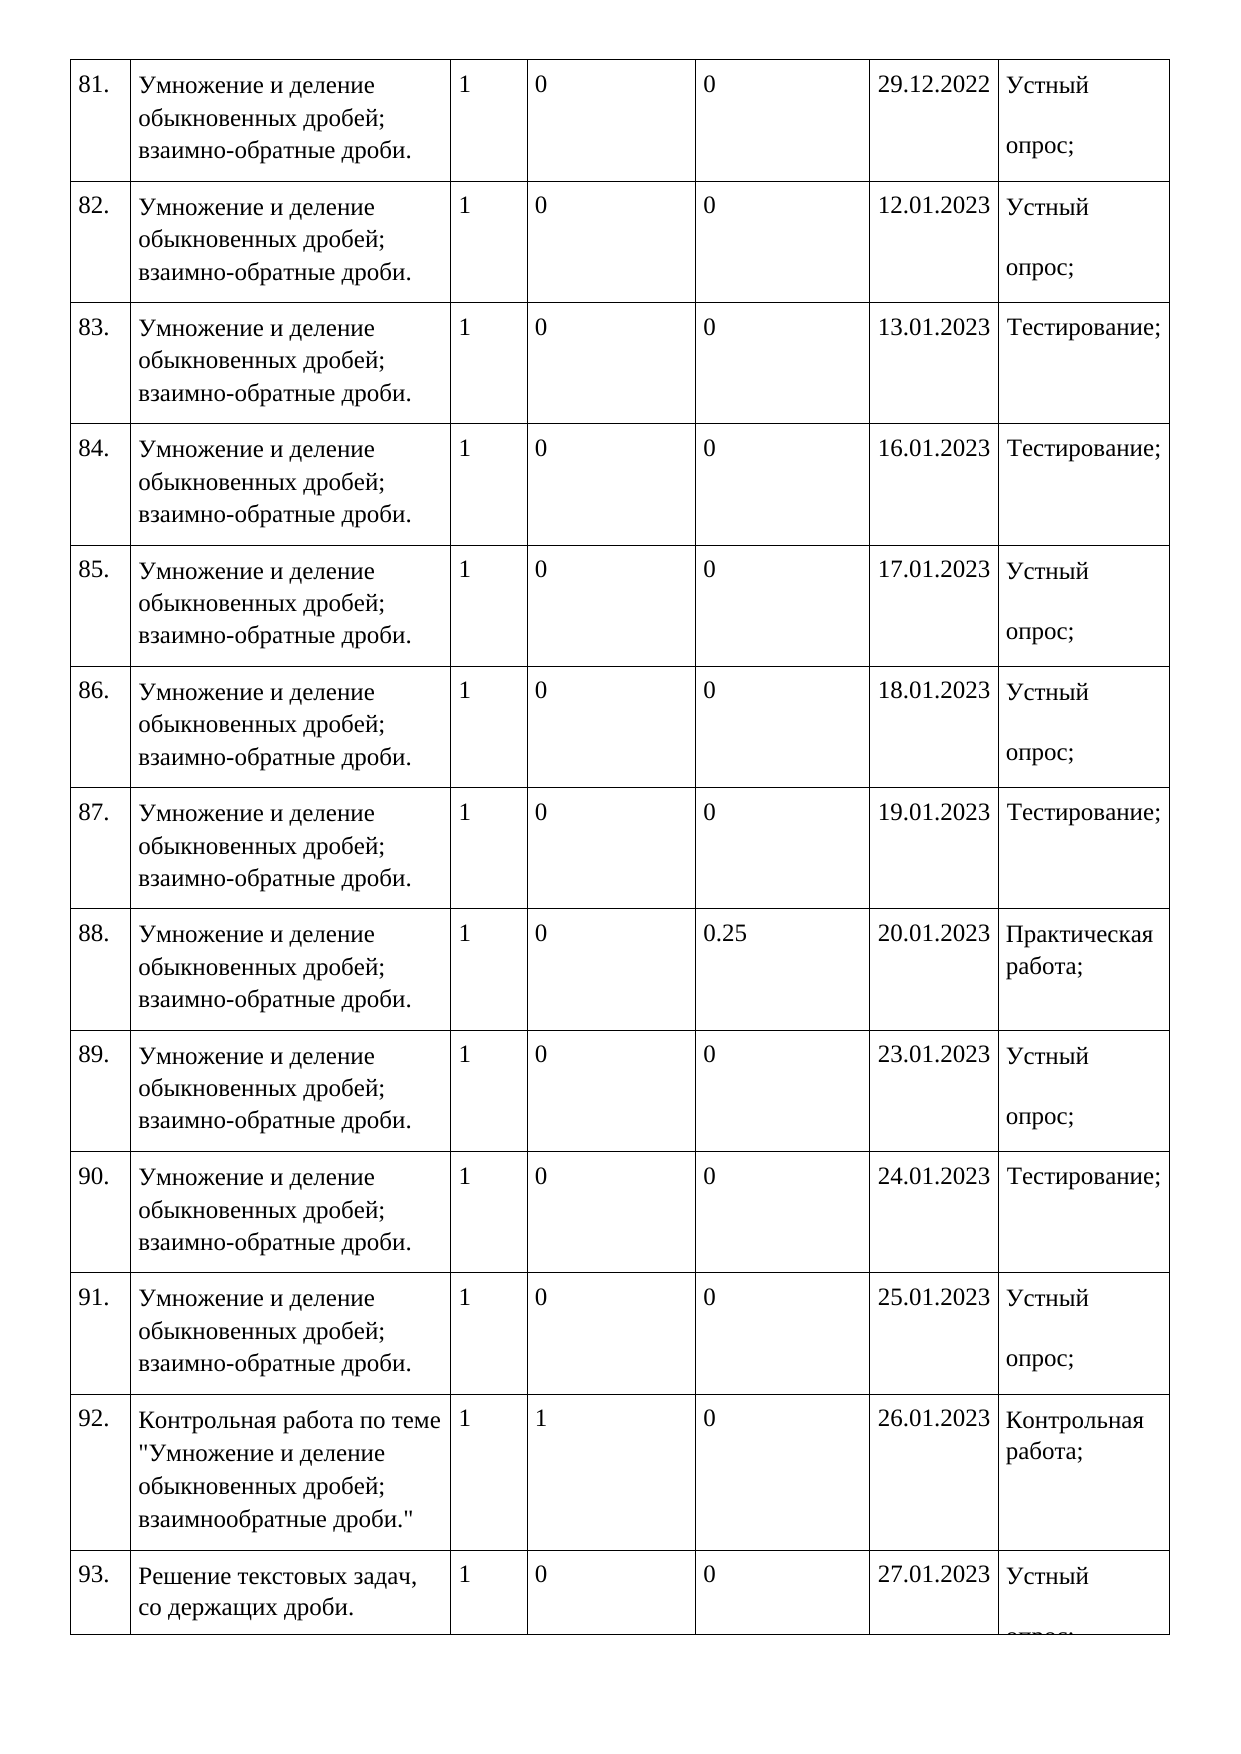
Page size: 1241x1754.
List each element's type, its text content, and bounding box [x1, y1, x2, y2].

table_cell 19.01.2023 [870, 788, 998, 908]
table_cell 0 [528, 1031, 695, 1151]
table_cell 0 [528, 182, 695, 302]
table_cell 18.01.2023 [870, 667, 998, 787]
table_header 81. [71, 60, 130, 181]
table_cell 1 [451, 1395, 527, 1550]
table_cell 23.01.2023 [870, 1031, 998, 1151]
table_cell Тестирование; [999, 424, 1169, 544]
table_header 0 [528, 60, 695, 181]
table_cell 1 [451, 546, 527, 666]
table_cell Умножение и деление обыкновенных дробей; взаимно-обратные дроби. [131, 1273, 450, 1393]
table_cell 12.01.2023 [870, 182, 998, 302]
table_cell Умножение и деление обыкновенных дробей; взаимно-обратные дроби. [131, 667, 450, 787]
table_header 0 [696, 60, 869, 181]
table_cell 1 [528, 1395, 695, 1550]
table_cell 0 [696, 788, 869, 908]
table_cell 1 [451, 1273, 527, 1393]
table_cell 87. [71, 788, 130, 908]
table_cell 20.01.2023 [870, 909, 998, 1029]
table_cell 0 [696, 1152, 869, 1272]
table_cell 0 [696, 303, 869, 423]
table_cell Тестирование; [999, 303, 1169, 423]
table_cell 25.01.2023 [870, 1273, 998, 1393]
table_cell 1 [451, 182, 527, 302]
table_cell 0 [528, 546, 695, 666]
table_cell 82. [71, 182, 130, 302]
table_cell 0 [696, 424, 869, 544]
table_header 1 [451, 60, 527, 181]
table_cell 17.01.2023 [870, 546, 998, 666]
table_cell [131, 1551, 450, 1634]
table_cell 0 [696, 1273, 869, 1393]
table_cell Устный опрос; [999, 1273, 1169, 1393]
table_cell 84. [71, 424, 130, 544]
table_header 29.12.2022 [870, 60, 998, 181]
table_cell 0 [528, 909, 695, 1029]
table_cell 83. [71, 303, 130, 423]
table_cell Тестирование; [999, 788, 1169, 908]
table_cell 88. [71, 909, 130, 1029]
table_cell Контрольная работа по теме "Умножение и деление обыкновенных дробей; взаимнообратные дроби." [131, 1395, 450, 1550]
table_cell 13.01.2023 [870, 303, 998, 423]
table_cell 1 [451, 1551, 527, 1634]
table_cell Умножение и деление обыкновенных дробей; взаимно-обратные дроби. [131, 1152, 450, 1272]
table_cell Устный опрос; [999, 1031, 1169, 1151]
table_cell Умножение и деление обыкновенных дробей; взаимно-обратные дроби. [131, 303, 450, 423]
table_cell Умножение и деление обыкновенных дробей; взаимно-обратные дроби. [131, 788, 450, 908]
table_cell 0 [528, 303, 695, 423]
table_cell 0 [528, 788, 695, 908]
table_cell Умножение и деление обыкновенных дробей; взаимно-обратные дроби. [131, 546, 450, 666]
table_cell 1 [451, 424, 527, 544]
table_cell Устный опрос; [999, 667, 1169, 787]
table_cell Умножение и деление обыкновенных дробей; взаимно-обратные дроби. [131, 182, 450, 302]
table_cell 0 [696, 546, 869, 666]
table_header Устный опрос; [999, 60, 1169, 181]
table_cell 1 [451, 788, 527, 908]
table_cell 90. [71, 1152, 130, 1272]
table_cell 1 [451, 303, 527, 423]
table_cell 0 [696, 667, 869, 787]
table_cell Умножение и деление обыкновенных дробей; взаимно-обратные дроби. [131, 909, 450, 1029]
table_cell Контрольная работа; [999, 1395, 1169, 1550]
table_cell 1 [451, 909, 527, 1029]
table_cell 24.01.2023 [870, 1152, 998, 1272]
table_cell 0 [696, 182, 869, 302]
table_cell Тестирование; [999, 1152, 1169, 1272]
table_cell 0.25 [696, 909, 869, 1029]
table_cell 0 [528, 424, 695, 544]
table_cell 93. [71, 1551, 130, 1634]
table_cell 27.01.2023 [870, 1551, 998, 1634]
table_cell Умножение и деление обыкновенных дробей; взаимно-обратные дроби. [131, 424, 450, 544]
table_cell 0 [528, 1152, 695, 1272]
table_cell 26.01.2023 [870, 1395, 998, 1550]
table_cell 0 [696, 1395, 869, 1550]
table_cell 16.01.2023 [870, 424, 998, 544]
table_cell 0 [528, 667, 695, 787]
table_cell 0 [696, 1551, 869, 1634]
table_cell Устный опрос; [999, 546, 1169, 666]
table_cell 1 [451, 667, 527, 787]
table_cell 85. [71, 546, 130, 666]
table_cell 0 [528, 1273, 695, 1393]
table_cell 0 [696, 1031, 869, 1151]
table_cell 91. [71, 1273, 130, 1393]
table_cell 86. [71, 667, 130, 787]
table_cell Устный опрос; [999, 1551, 1169, 1634]
table_cell 1 [451, 1152, 527, 1272]
table_cell Практическая работа; [999, 909, 1169, 1029]
table_cell Умножение и деление обыкновенных дробей; взаимно-обратные дроби. [131, 1031, 450, 1151]
table_cell 0 [528, 1551, 695, 1634]
table_cell 89. [71, 1031, 130, 1151]
table_cell 1 [451, 1031, 527, 1151]
table_header Умножение и деление обыкновенных дробей; взаимно-обратные дроби. [131, 60, 450, 181]
table_cell Устный опрос; [999, 182, 1169, 302]
table_cell 92. [71, 1395, 130, 1550]
